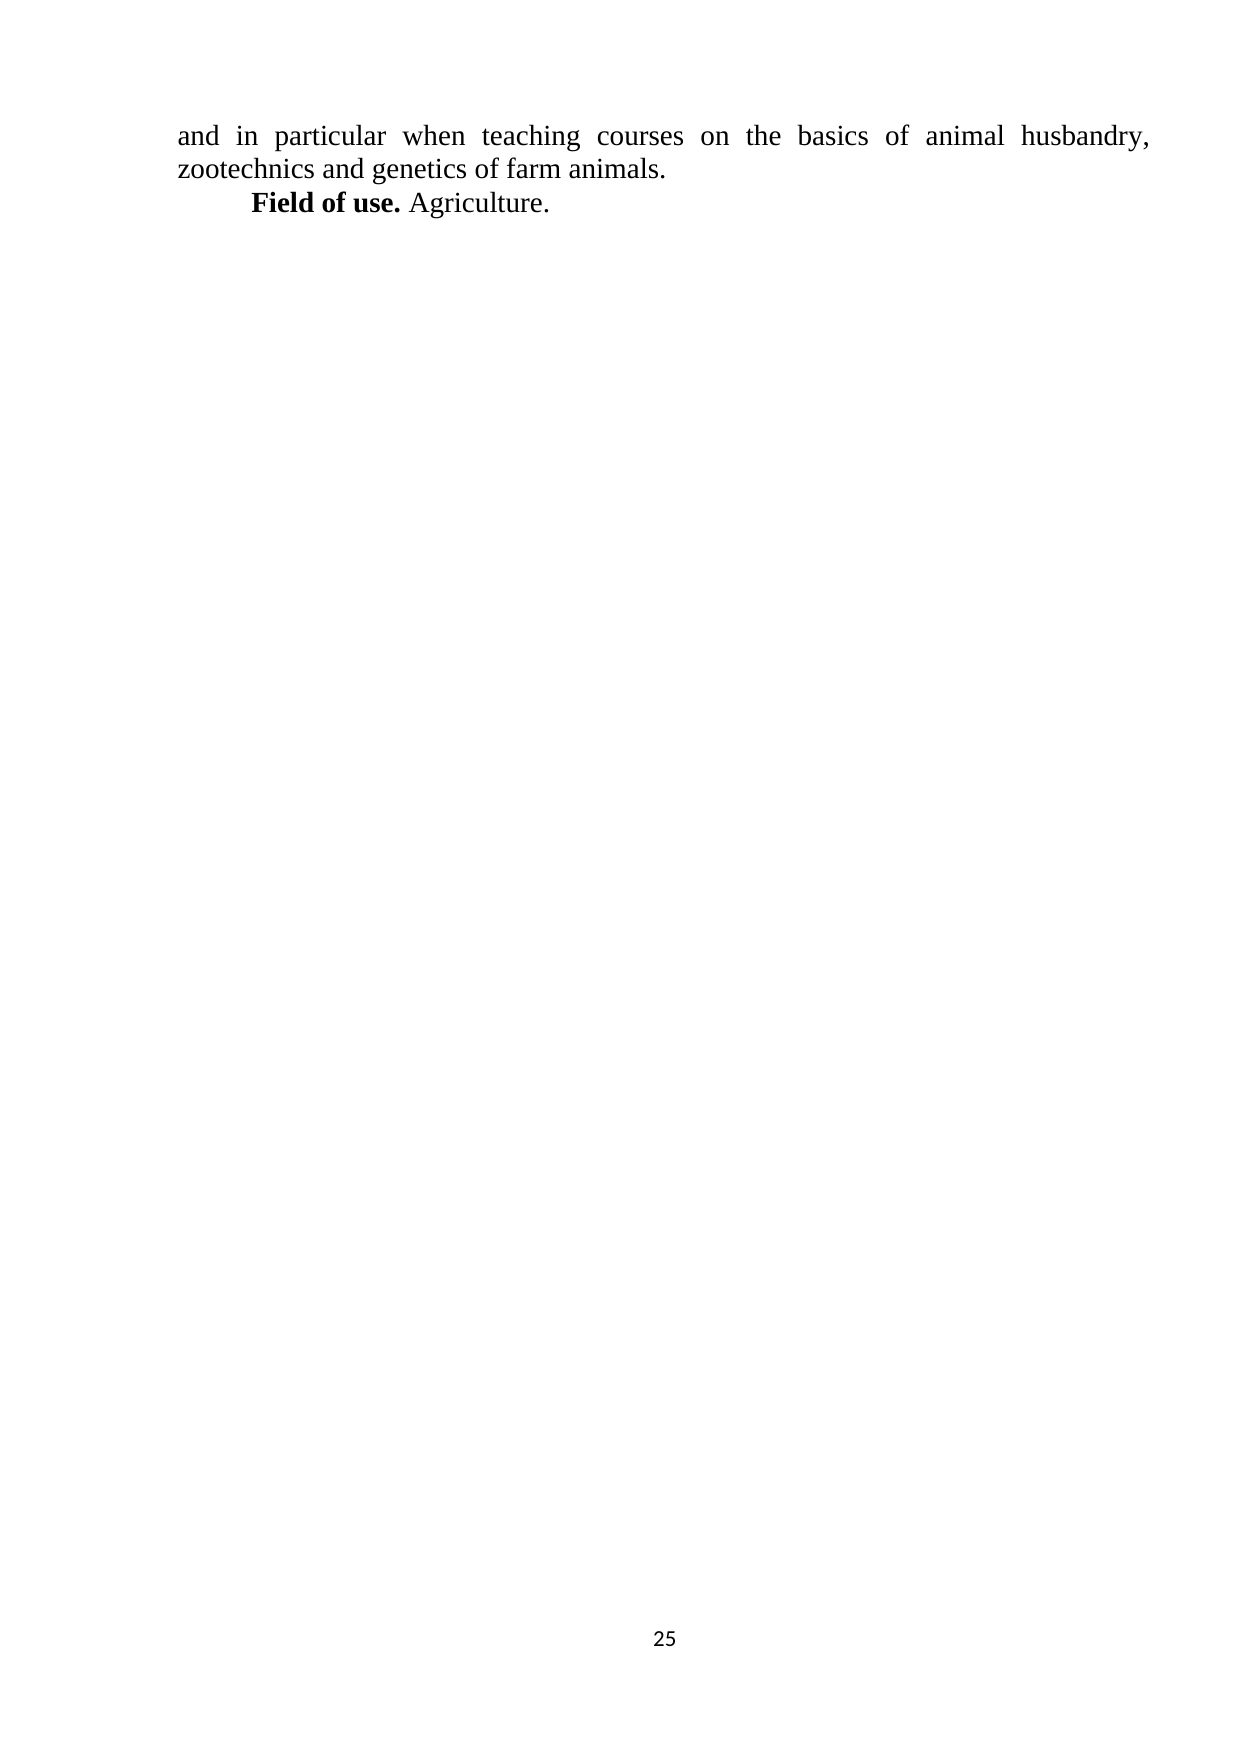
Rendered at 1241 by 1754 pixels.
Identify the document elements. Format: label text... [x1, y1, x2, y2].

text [177, 118, 1152, 185]
text Field of use. Agriculture. [177, 185, 1152, 219]
